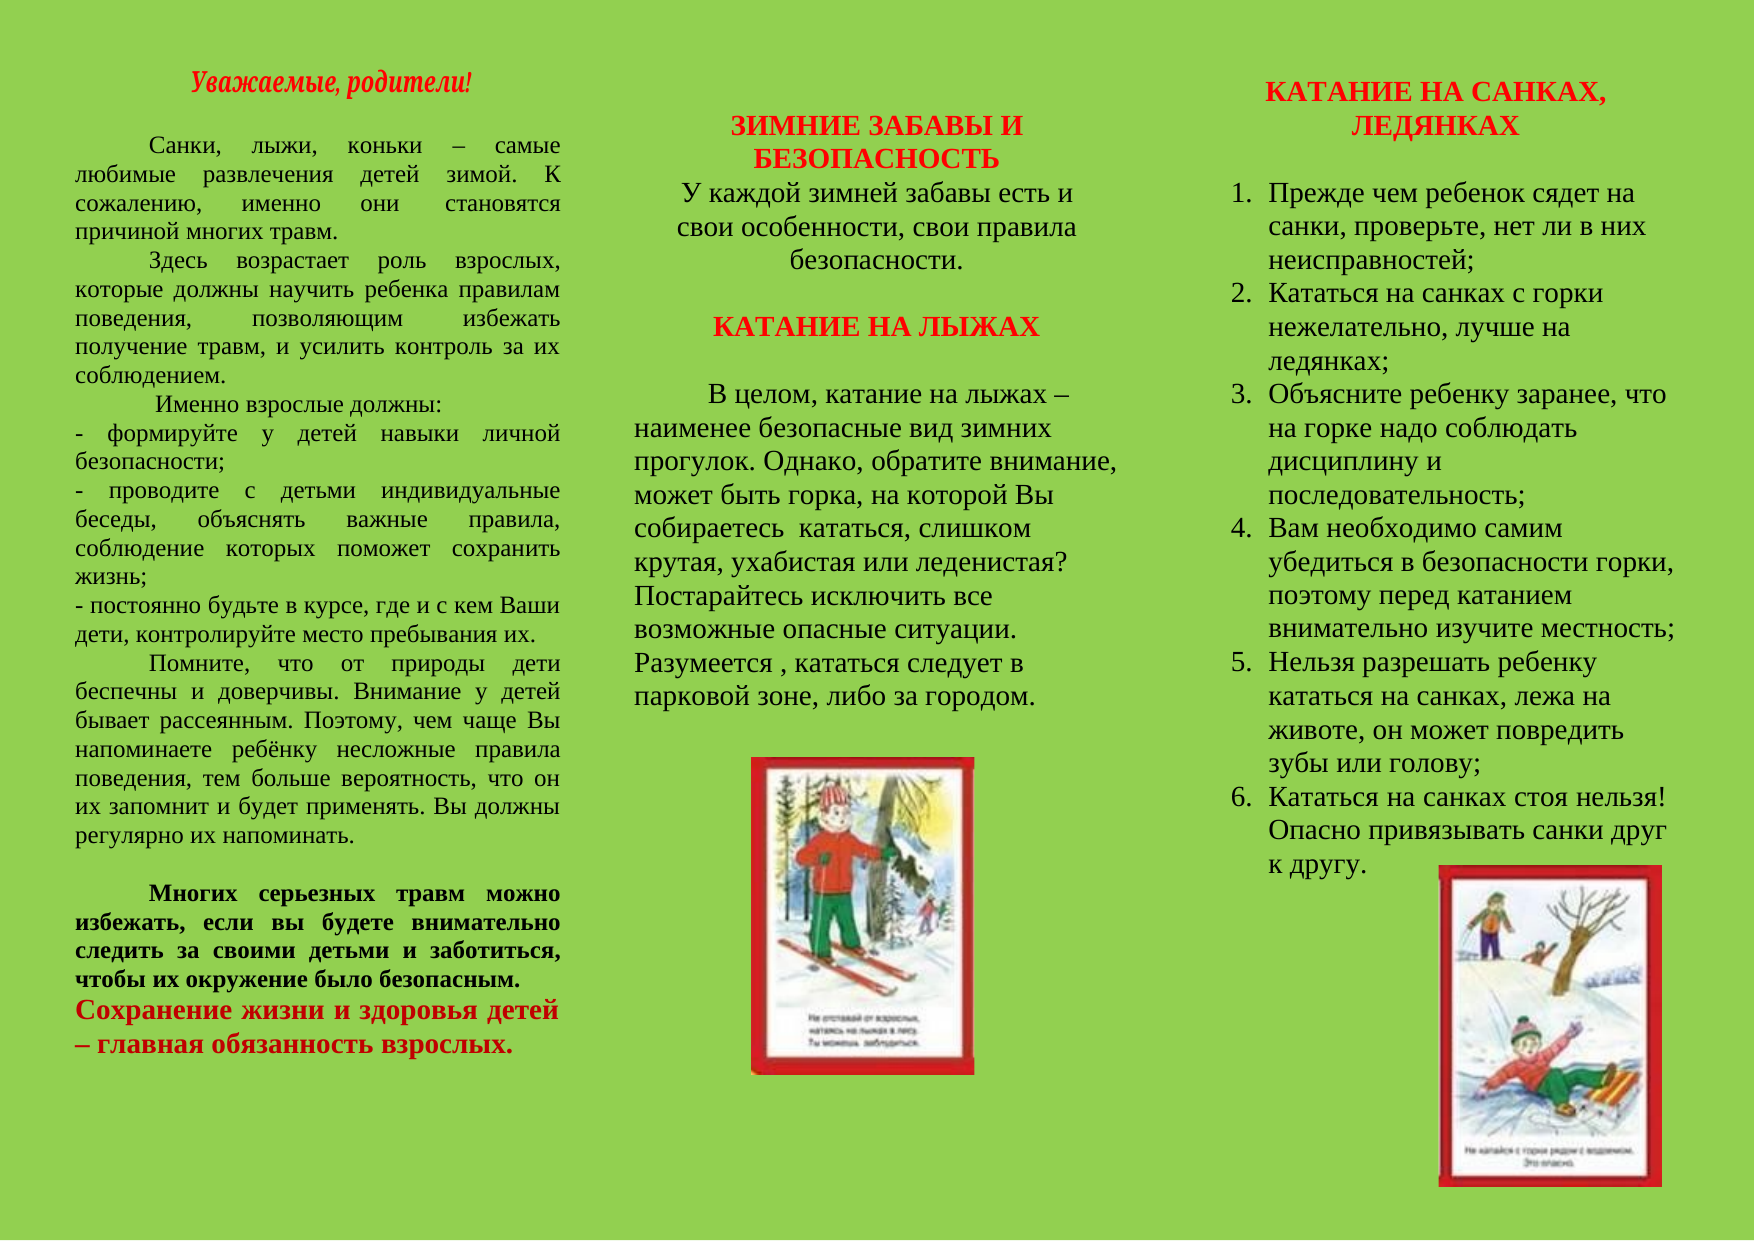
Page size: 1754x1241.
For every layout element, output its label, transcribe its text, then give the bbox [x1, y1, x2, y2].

list формируйте у детей навыки личной безопасности; [75, 418, 560, 475]
text Здесь возрастает роль взрослых, которые должны научить ребенка правилам поведения, позволяющим избежать получение травм, и усилить контроль за их соблюдением. [75, 245, 560, 389]
subtitle КАТАНИЕ НА ЛЫЖАХ [711, 309, 1042, 343]
text крутая, ухабистая или леденистая? Постарайтесь исключить все возможные опасные ситуации. [634, 544, 1069, 645]
subtitle КАТАНИЕ НА САНКАХ, ЛЕДЯНКАХ [1265, 74, 1609, 141]
list Вам необходимо самим [1231, 510, 1687, 544]
list Кататься на санках стоя нельзя! Опасно привязывать санки друг к другу. [1231, 779, 1667, 879]
text Помните, что от природы дети беспечны и доверчивы. Внимание у детей бывает рассеянным. Поэтому, чем чаще Вы напоминаете ребёнку несложные правила поведения, тем больше вероятность, что он их запомнит и будет применять. Вы должны регулярно их напоминать. [75, 648, 561, 849]
list проводите с детьми индивидуальные беседы, объяснять важные правила, соблюдение которых поможет сохранить жизнь; [75, 475, 560, 590]
text животе, он может повредить зубы или голову; [1268, 712, 1626, 779]
text Санки, лыжи, коньки – самые любимые развлечения детей зимой. К сожалению, именно они становятся причиной многих травм. [75, 130, 561, 245]
text Разумеется , кататься следует в парковой зоне, либо за городом. [634, 645, 1036, 712]
text внимательно изучите местность; [1268, 611, 1687, 644]
subtitle ЗИМНИЕ ЗАБАВЫ И БЕЗОПАСНОСТЬ [648, 108, 1105, 175]
list Нельзя разрешать ребенку кататься на санках, лежа на [1231, 644, 1611, 712]
text – главная обязанность взрослых. [75, 1026, 564, 1060]
text собираетесь кататься, слишком [634, 511, 1121, 544]
list Кататься на санках с горки нежелательно, лучше на ледянках; [1231, 276, 1604, 376]
picture [1438, 879, 1662, 1187]
subtitle Уважаемые, родители! [190, 67, 564, 100]
picture [751, 757, 975, 1075]
list постоянно будьте в курсе, где и с кем Ваши дети, контролируйте место пребывания их. [75, 590, 560, 648]
subtitle Сохранение жизни и здоровья детей [75, 993, 564, 1026]
text У каждой зимней забавы есть и свои особенности, свои правила [648, 175, 1105, 242]
text последовательность; [1268, 477, 1687, 510]
text безопасности. [711, 242, 1042, 276]
text В целом, катание на лыжах – наименее безопасные вид зимних прогулок. Однако, обратите внимание, может быть горка, на которой Вы [634, 376, 1117, 511]
text дисциплину и [1268, 443, 1687, 477]
text Именно взрослые должны: [155, 389, 564, 418]
text Многих серьезных травм можно избежать, если вы будете внимательно следить за своими детьми и заботиться, чтобы их окружение было безопасным. [75, 878, 560, 993]
list Объясните ребенку заранее, что на горке надо соблюдать [1231, 376, 1667, 443]
text убедиться в безопасности горки, поэтому перед катанием [1268, 544, 1676, 611]
list Прежде чем ребенок сядет на санки, проверьте, нет ли в них неисправностей; [1231, 175, 1647, 276]
